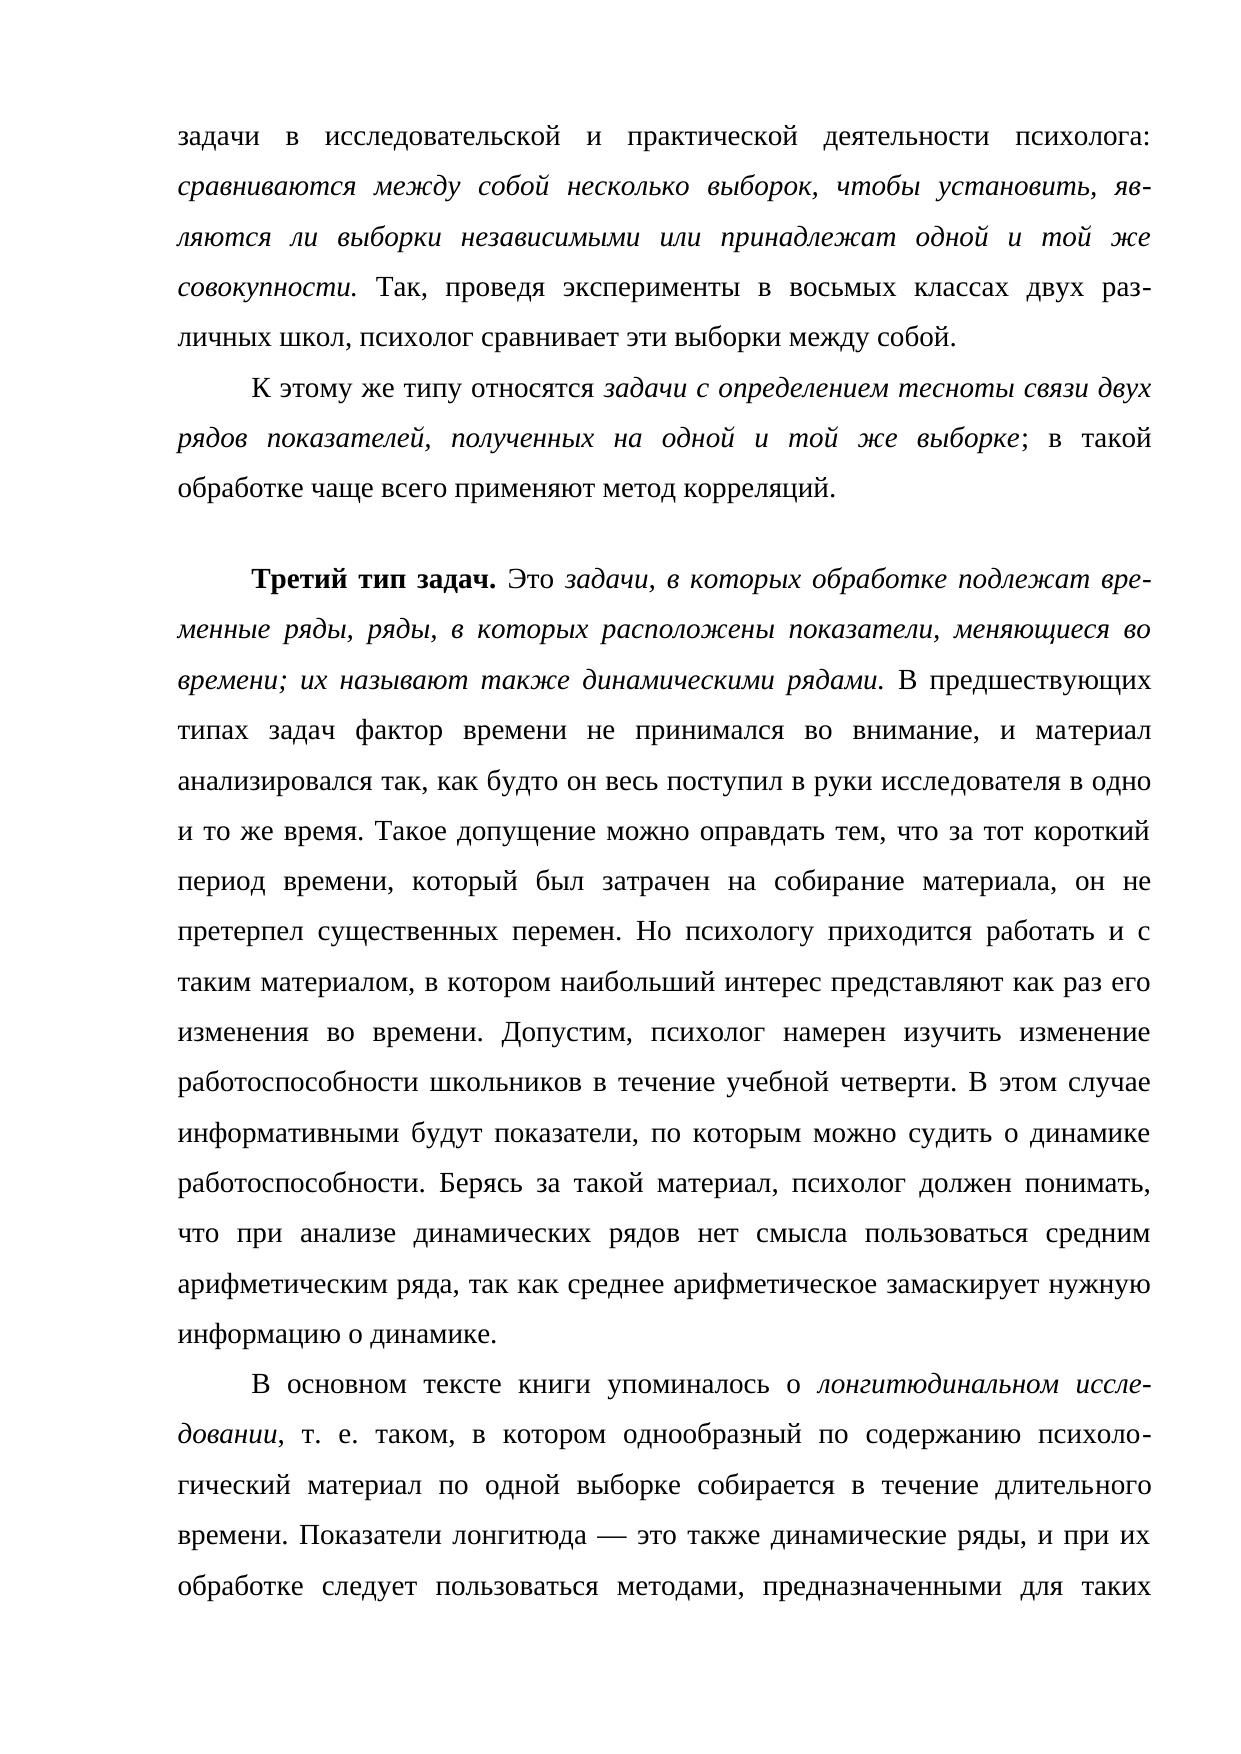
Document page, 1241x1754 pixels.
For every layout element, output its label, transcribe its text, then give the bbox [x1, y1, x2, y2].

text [177, 1366, 1152, 1601]
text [177, 118, 1152, 353]
text Третий тип задач. Это задачи, в которых обработке подлежат временные ряды, ряды, в которых расположены показатели, меняющиеся во времени; их называют также динамическими рядами. В предшествующих типах задач фактор времени не принимался во внимание, и материал анализировался так, как будто он весь поступил в руки исследователя в одно и то же время. Такое допущение можно оправдать тем, что за тот короткий период времени, который был затрачен на собирание материала, он не претерпел существенных перемен. Но психологу приходится работать и с таким материалом, в котором наибольший интерес представляют как раз его изменения во времени. Допустим, психолог намерен изучить изменение работоспособности школьников в течение учебной четверти. В этом случае информативными будут показатели, по которым можно судить о динамике работоспособности. Берясь за такой материал, психолог должен понимать, что при анализе динамических рядов нет смысла пользоваться средним арифметическим ряда, так как среднее арифметическое замаскирует нужную информацию о динамике. [177, 561, 1152, 1349]
text К этому же типу относятся задачи с определением тесноты связи двух рядов показателей, полученных на одной и той же выборке; в такой обработке чаще всего применяют метод корреляций. [177, 370, 1152, 504]
